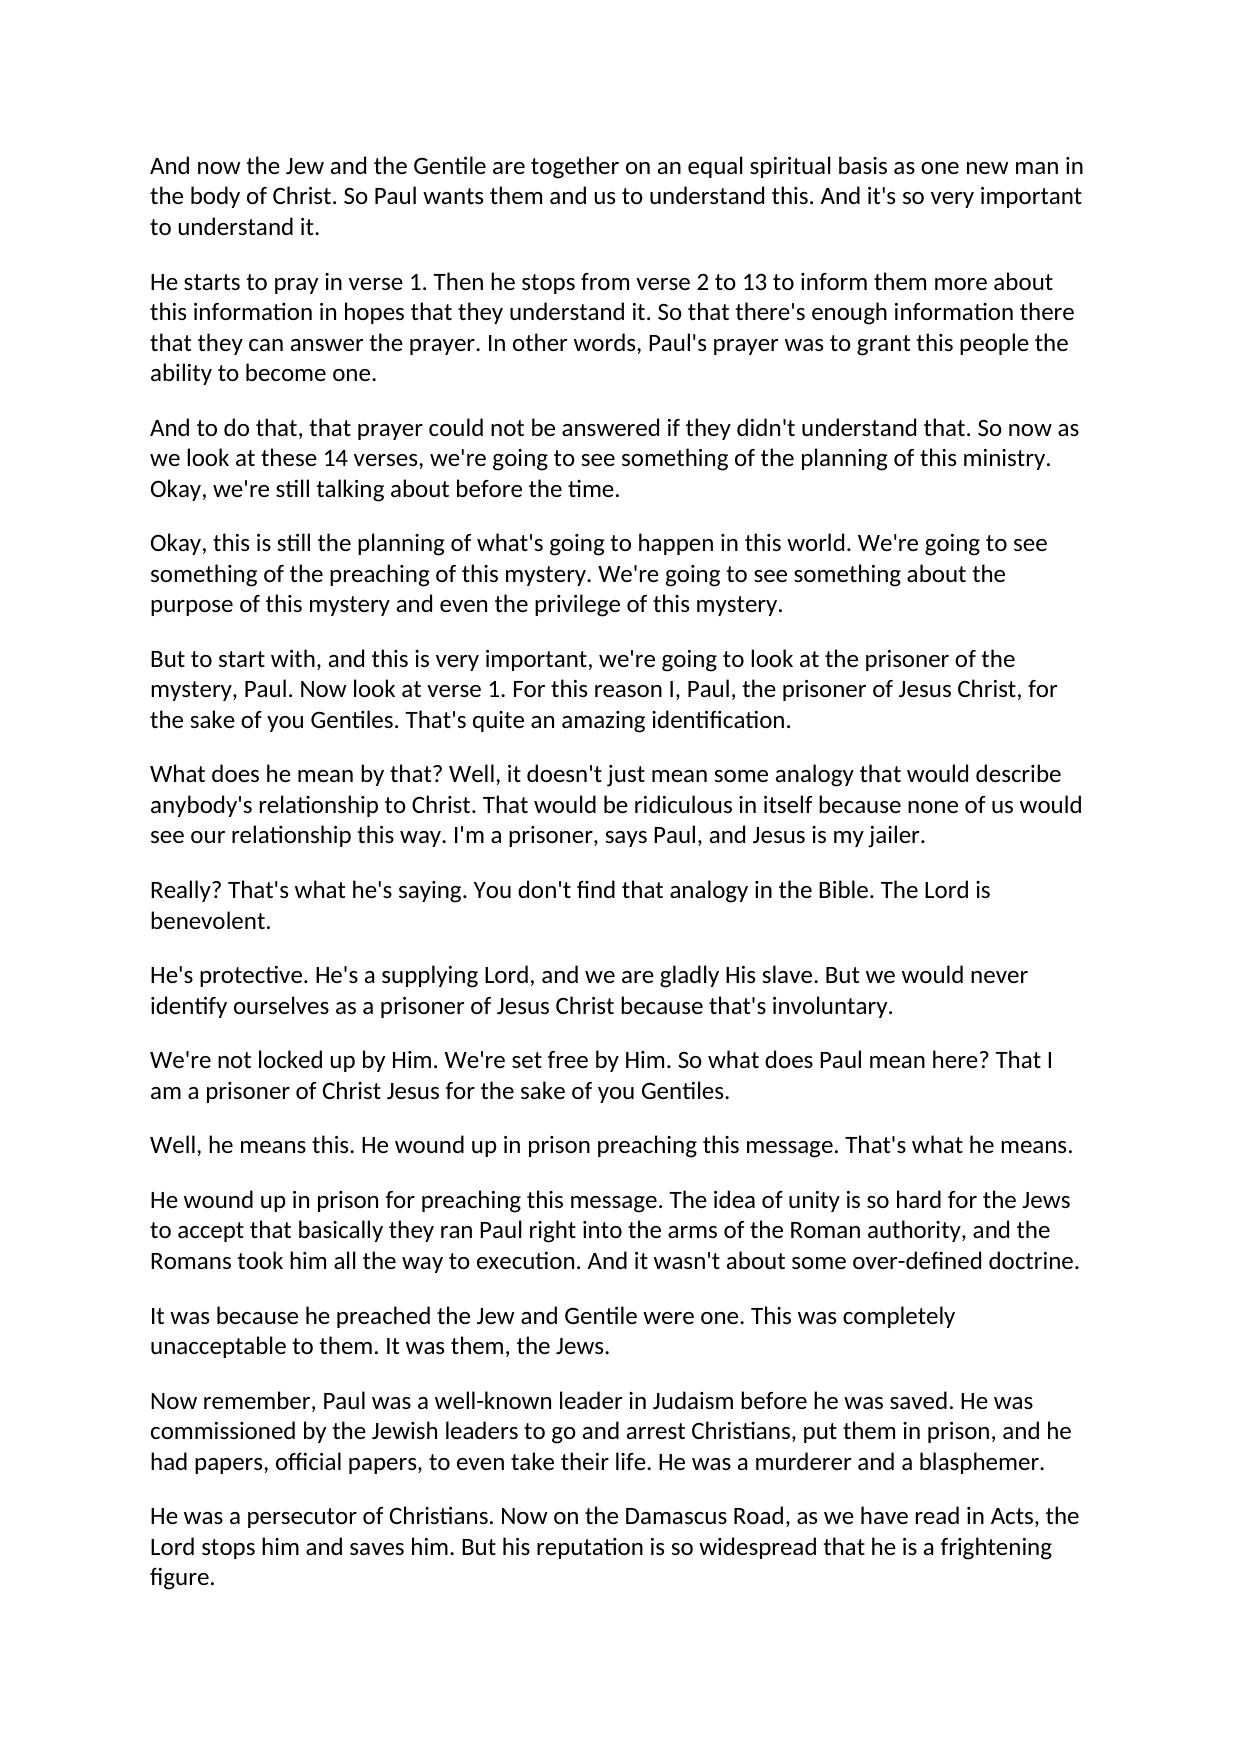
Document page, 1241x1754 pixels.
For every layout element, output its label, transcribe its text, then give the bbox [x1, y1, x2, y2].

text Really? That's what he's saying. You don't find that analogy in the Bible. The Lord is benevolent. [150, 874, 1090, 935]
text He wound up in prison for preaching this message. The idea of unity is so hard for the Jews to accept that basically they ran Paul right into the arms of the Roman authority, and the Romans took him all the way to execution. And it wasn't about some over-defined doctrine. [150, 1184, 1090, 1276]
text Now remember, Paul was a well-known leader in Judaism before he was saved. He was commissioned by the Jewish leaders to go and arrest Christians, put them in prison, and he had papers, official papers, to even take their life. He was a murderer and a blasphemer. [150, 1385, 1090, 1476]
text But to start with, and this is very important, we're going to look at the prisoner of the mystery, Paul. Now look at verse 1. For this reason I, Paul, the prisoner of Jesus Christ, for the sake of you Gentiles. That's quite an amazing identification. [150, 643, 1090, 734]
text He was a persecutor of Christians. Now on the Damascus Road, as we have read in Acts, the Lord stops him and saves him. But his reputation is so widespread that he is a frightening figure. [150, 1501, 1090, 1592]
text He starts to pray in verse 1. Then he stops from verse 2 to 13 to inform them more about this information in hopes that they understand it. So that there's enough information there that they can answer the prayer. In other words, Paul's prayer was to grant this people the ability to become one. [150, 266, 1090, 388]
text It was because he preached the Jew and Gentile were one. This was completely unacceptable to them. It was them, the Jews. [150, 1300, 1090, 1361]
text Okay, this is still the planning of what's going to happen in this world. We're going to see something of the preaching of this mystery. We're going to see something about the purpose of this mystery and even the privilege of this mystery. [150, 527, 1090, 619]
text He's protective. He's a supplying Lord, and we are gladly His slave. But we would never identify ourselves as a prisoner of Jesus Christ because that's involuntary. [150, 959, 1090, 1020]
text What does he mean by that? Well, it doesn't just mean some analogy that would describe anybody's relationship to Christ. That would be ridiculous in itself because none of us would see our relationship this way. I'm a prisoner, says Paul, and Jesus is my jailer. [150, 759, 1090, 850]
text And now the Jew and the Gentile are together on an equal spiritual basis as one new man in the body of Christ. So Paul wants them and us to understand this. And it's so very important to understand it. [150, 150, 1090, 242]
text Well, he means this. He wound up in prison preaching this message. That's what he means. [150, 1129, 1090, 1160]
text We're not locked up by Him. We're set free by Him. So what does Paul mean here? That I am a prisoner of Christ Jesus for the sake of you Gentiles. [150, 1044, 1090, 1106]
text And to do that, that prayer could not be answered if they didn't understand that. So now as we look at these 14 verses, we're going to see something of the planning of this ministry. Okay, we're still talking about before the time. [150, 412, 1090, 503]
